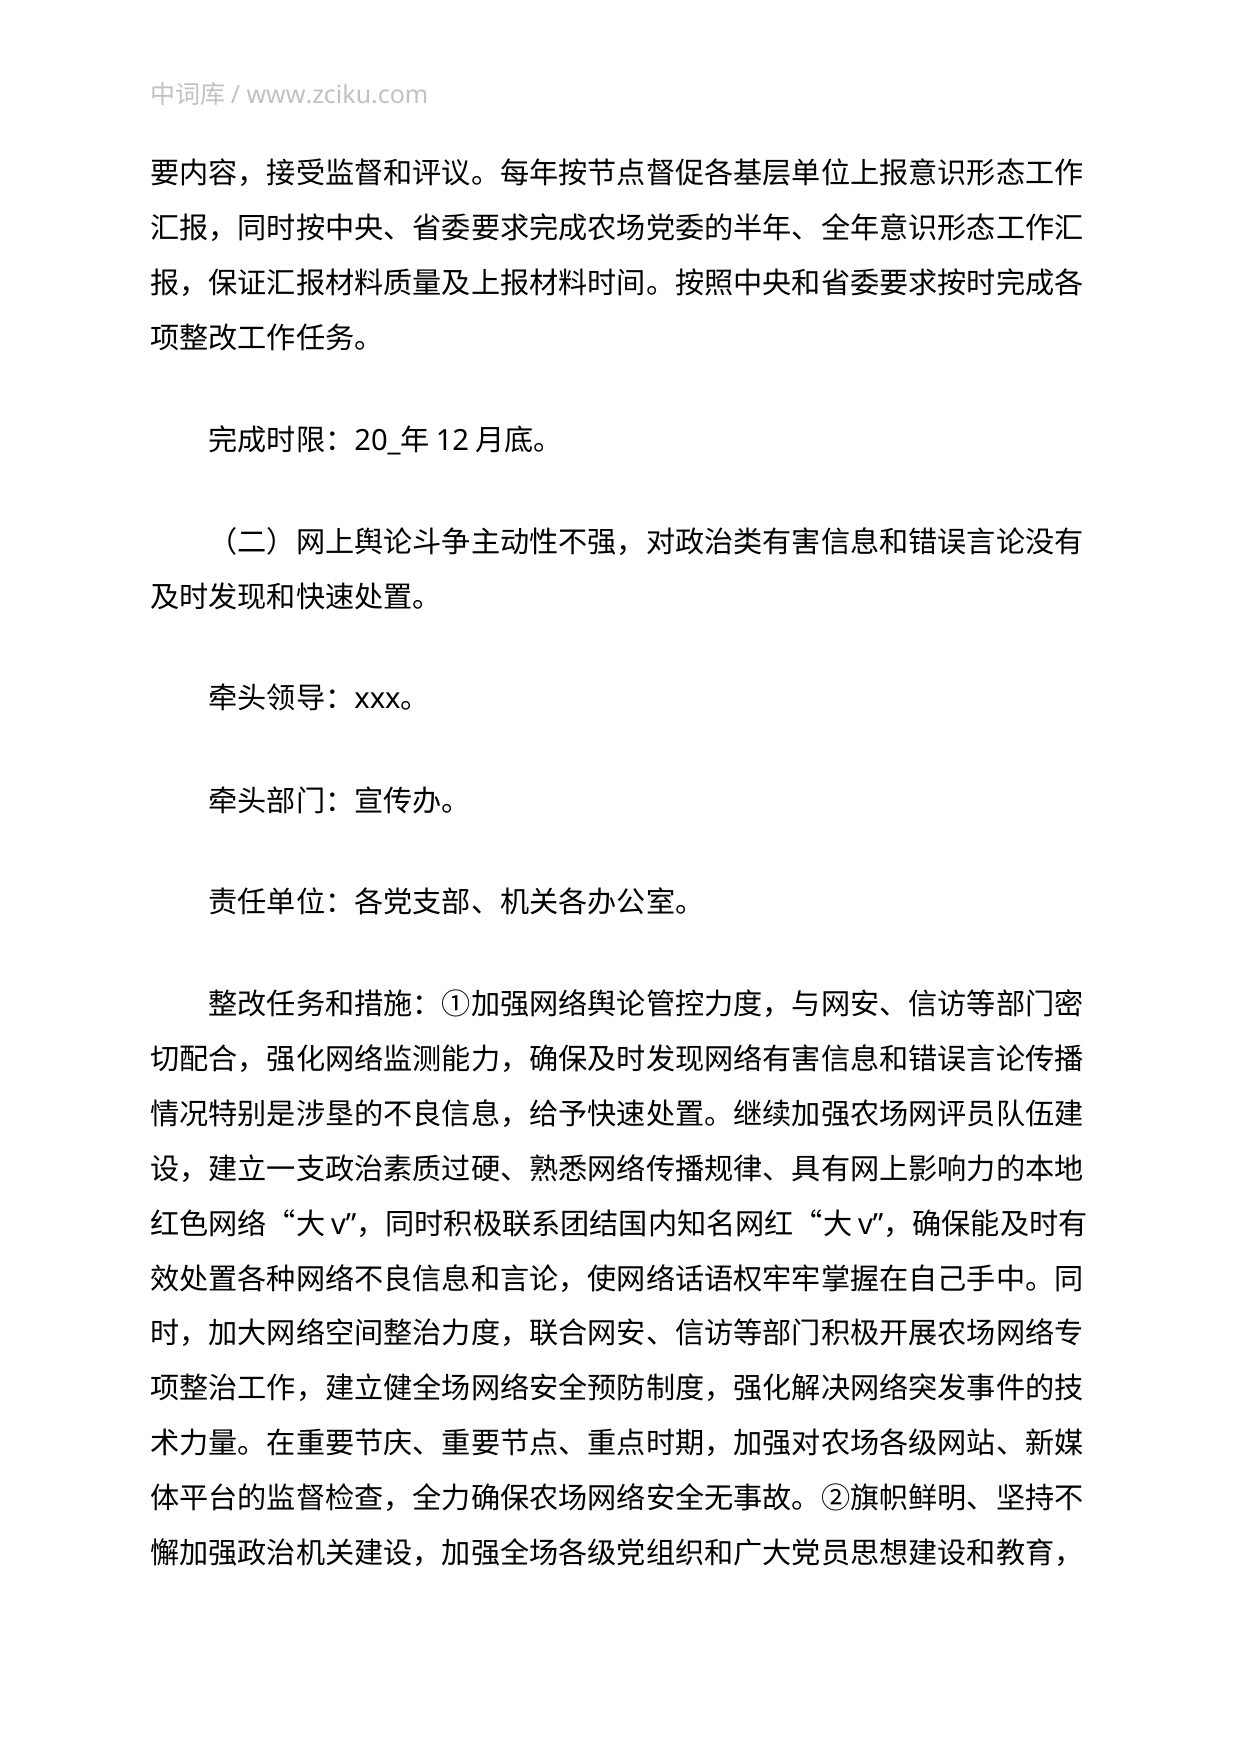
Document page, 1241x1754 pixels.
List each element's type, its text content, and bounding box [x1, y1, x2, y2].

text 牵头部门：宣传办。 [150, 777, 1090, 819]
text 完成时限：20_年12月底。 [150, 416, 1090, 459]
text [150, 981, 1090, 1572]
text 牵头领导：xxx。 [150, 675, 1090, 717]
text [150, 150, 1090, 357]
text （二）网上舆论斗争主动性不强，对政治类有害信息和错误言论没有及时发现和快速处置。 [150, 518, 1090, 616]
text 责任单位：各党支部、机关各办公室。 [150, 879, 1090, 921]
